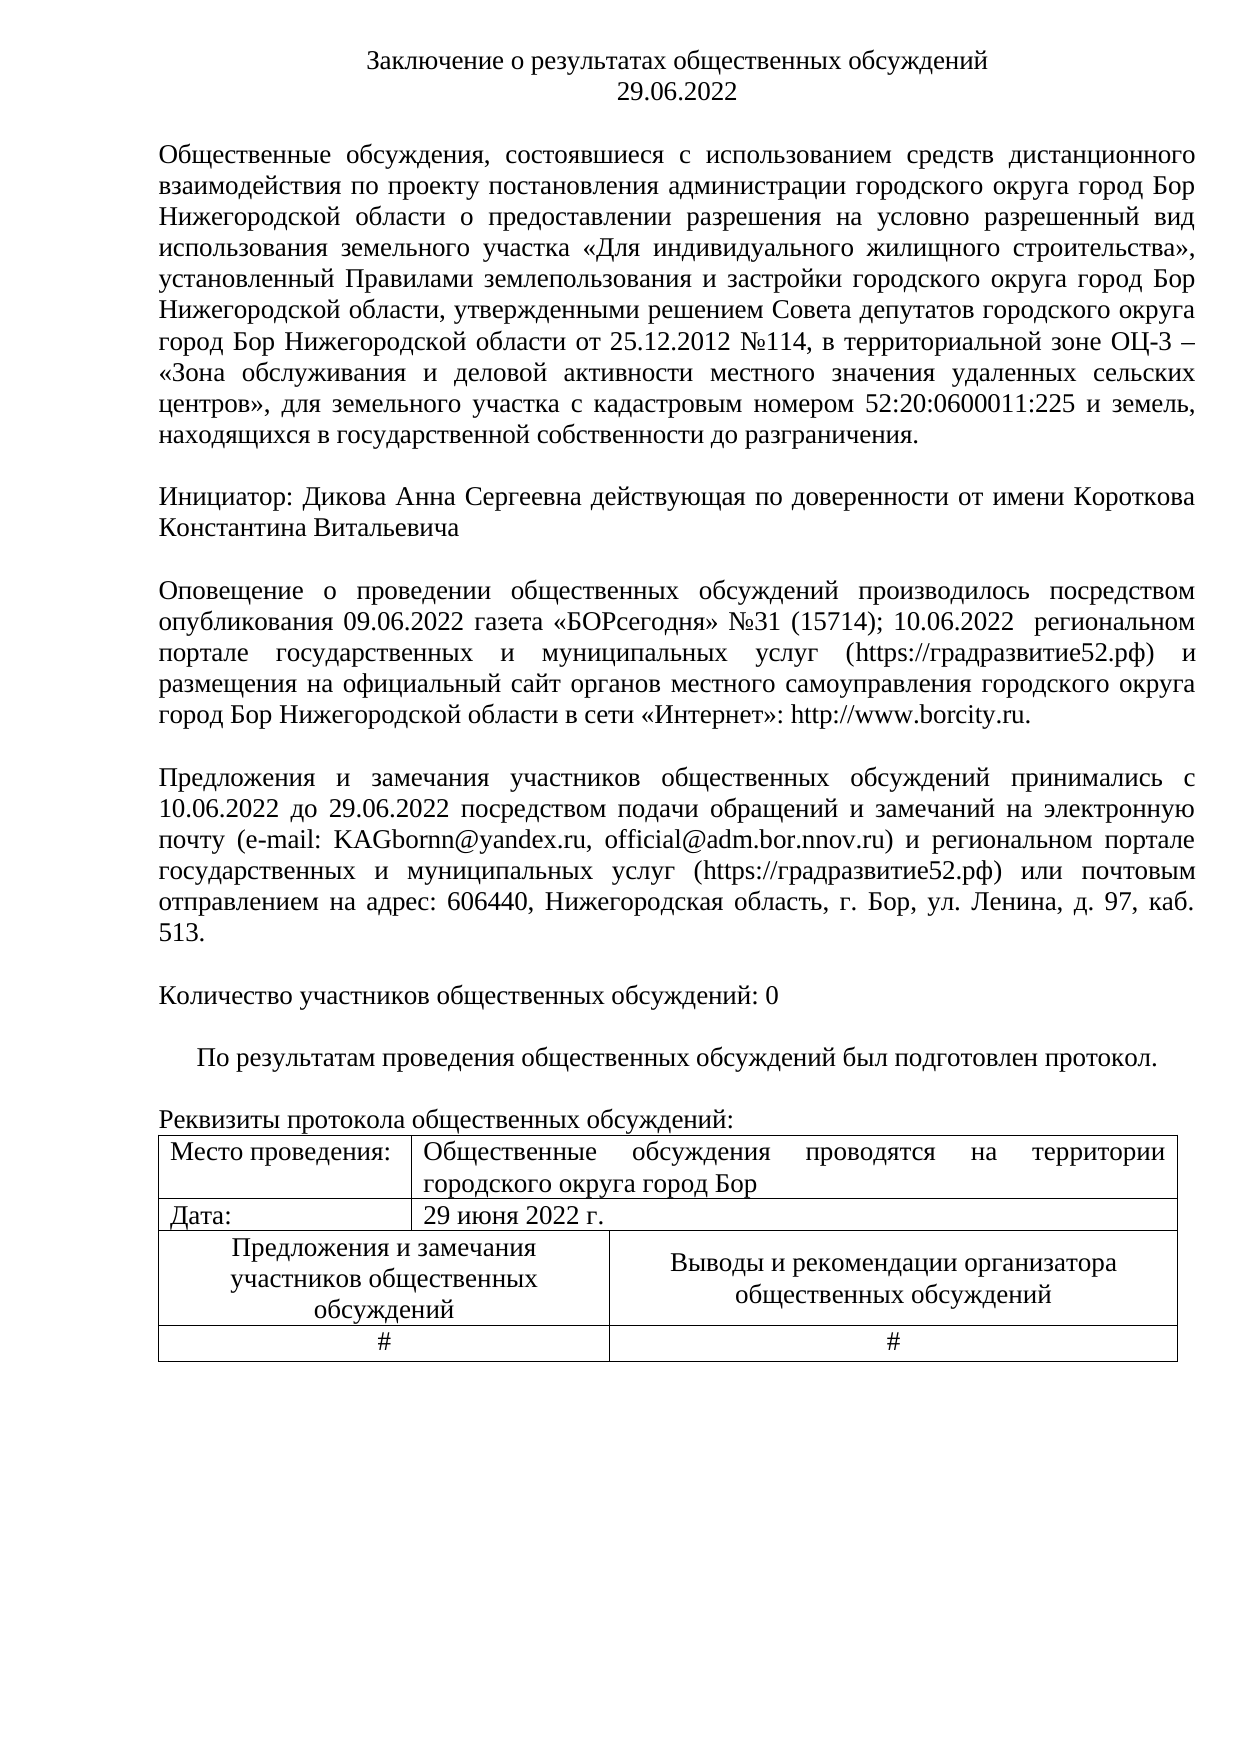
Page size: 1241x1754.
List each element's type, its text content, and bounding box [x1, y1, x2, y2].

table_cell Предложения и замечания участников общественных обсуждений [159, 1231, 609, 1324]
table_cell Дата: [159, 1199, 411, 1230]
table_cell # [159, 1326, 609, 1361]
table_cell Выводы и рекомендации организатора общественных обсуждений [610, 1231, 1177, 1324]
text Количество участников общественных обсуждений: 0 [158, 979, 1196, 1010]
text Инициатор: Дикова Анна Сергеевна действующая по доверенности от имени Короткова Константина Витальевича [158, 480, 1196, 543]
text Предложения и замечания участников общественных обсуждений принимались с 10.06.2022 до 29.06.2022 посредством подачи обращений и замечаний на электронную почту (e-mail: KAGbornn@yandex.ru, official@adm.bor.nnov.ru) и региональном портале государственных и муниципальных услуг (https://градразвитие52.рф) или почтовым отправлением на адрес: 606440, Нижегородская область, г. Бор, ул. Ленина, д. 97, каб. 513. [158, 761, 1196, 948]
text По результатам проведения общественных обсуждений был подготовлен протокол. [158, 1041, 1196, 1072]
text Реквизиты протокола общественных обсуждений: [158, 1103, 1196, 1134]
text Общественные обсуждения, состоявшиеся с использованием средств дистанционного взаимодействия по проекту постановления администрации городского округа город Бор Нижегородской области о предоставлении разрешения на условно разрешенный вид использования земельного участка «Для индивидуального жилищного строительства», установленный Правилами землепользования и застройки городского округа город Бор Нижегородской области, утвержденными решением Совета депутатов городского округа город Бор Нижегородской области от 25.12.2012 №114, в территориальной зоне ОЦ-3 – «Зона обслуживания и деловой активности местного значения удаленных сельских центров», для земельного участка с кадастровым номером 52:20:0600011:225 и земель, находящихся в государственной собственности до разграничения. [158, 138, 1196, 449]
text Заключение о результатах общественных обсуждений [158, 44, 1196, 76]
text 29.06.2022 [158, 76, 1196, 107]
table_header Общественные обсуждения проводятся на территории городского округа город Бор [412, 1136, 1177, 1198]
table_cell 29 июня 2022 г. [412, 1199, 1177, 1230]
text Оповещение о проведении общественных обсуждений производилось посредством опубликования 09.06.2022 газета «БОРсегодня» №31 (15714); 10.06.2022 региональном портале государственных и муниципальных услуг (https://градразвитие52.рф) и размещения на официальный сайт органов местного самоуправления городского округа город Бор Нижегородской области в сети «Интернет»: http://www.borcity.ru. [158, 574, 1196, 729]
table_header Место проведения: [159, 1136, 411, 1198]
table_cell # [610, 1326, 1177, 1361]
